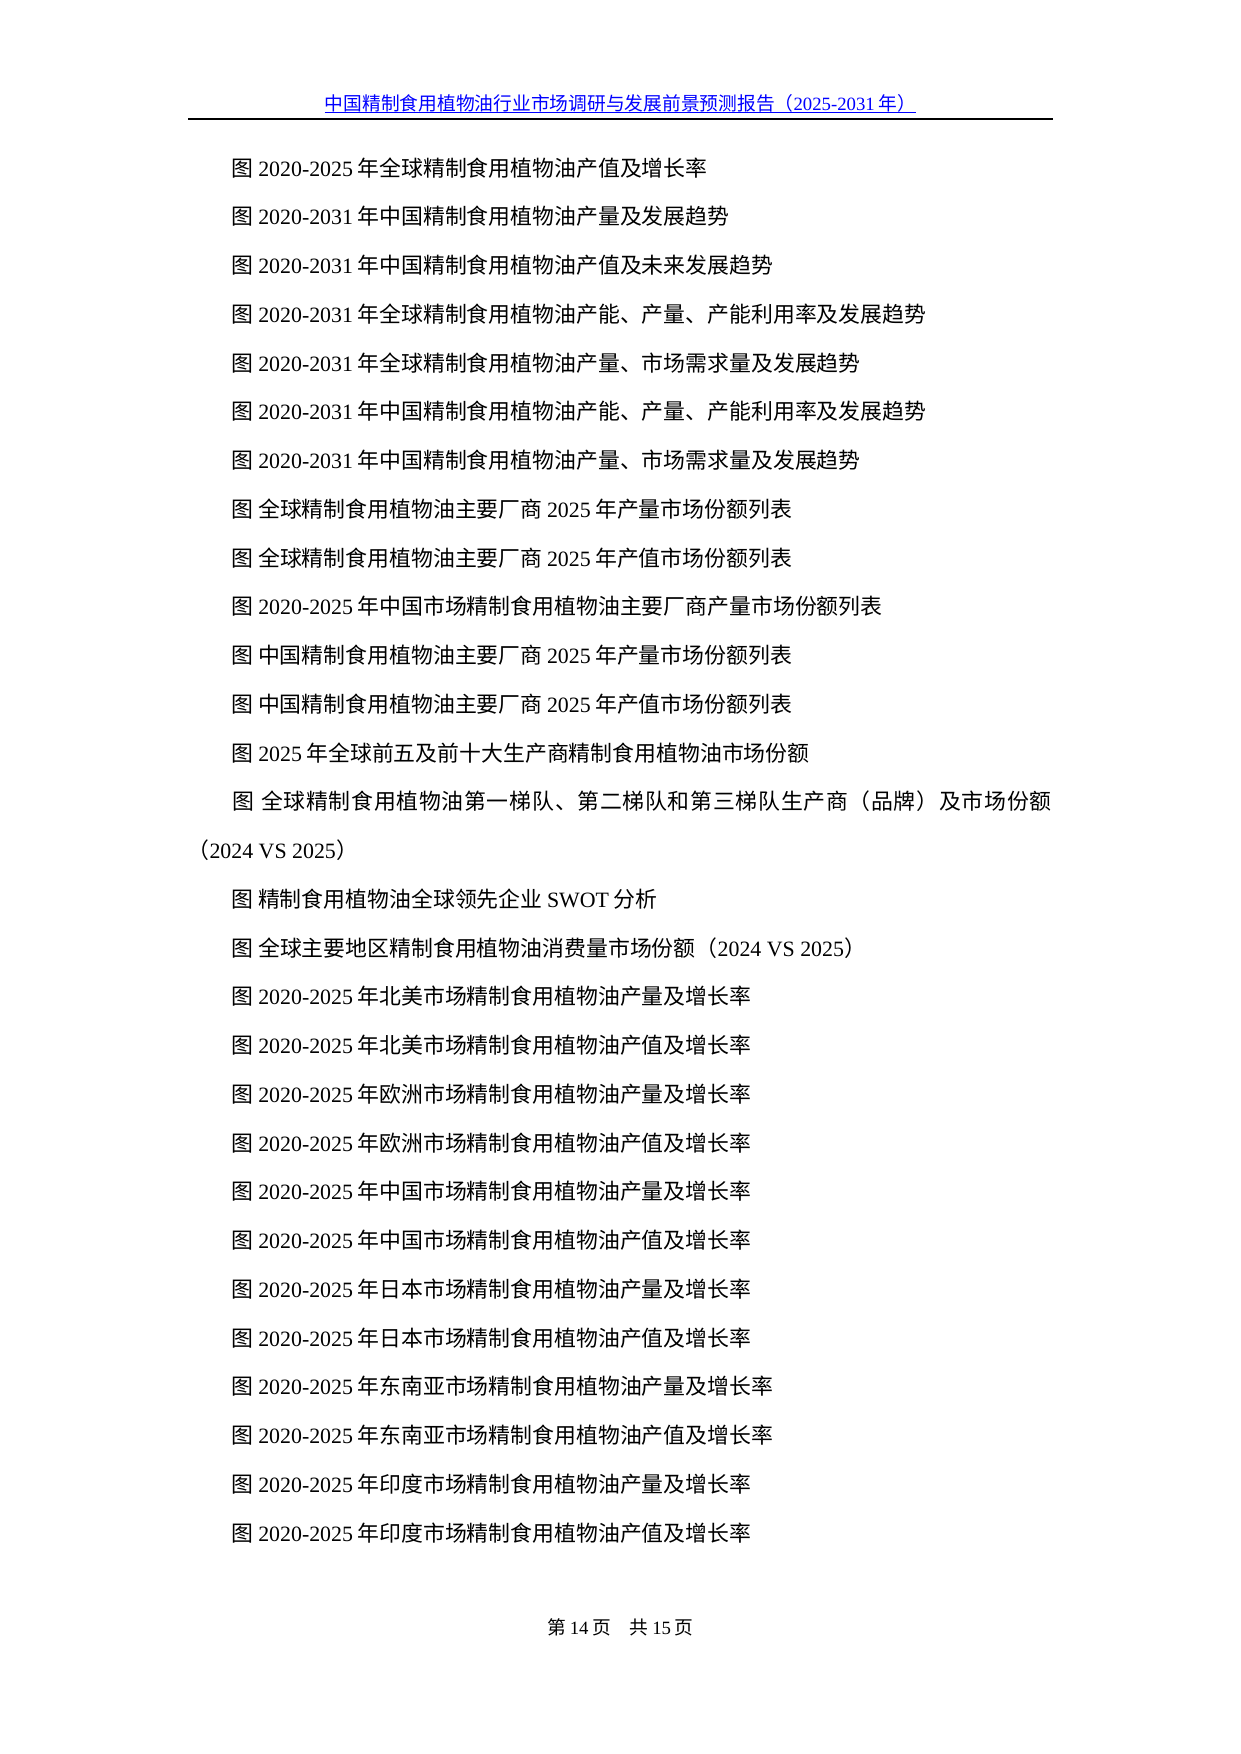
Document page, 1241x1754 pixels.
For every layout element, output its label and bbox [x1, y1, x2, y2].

text [187, 150, 1053, 1548]
